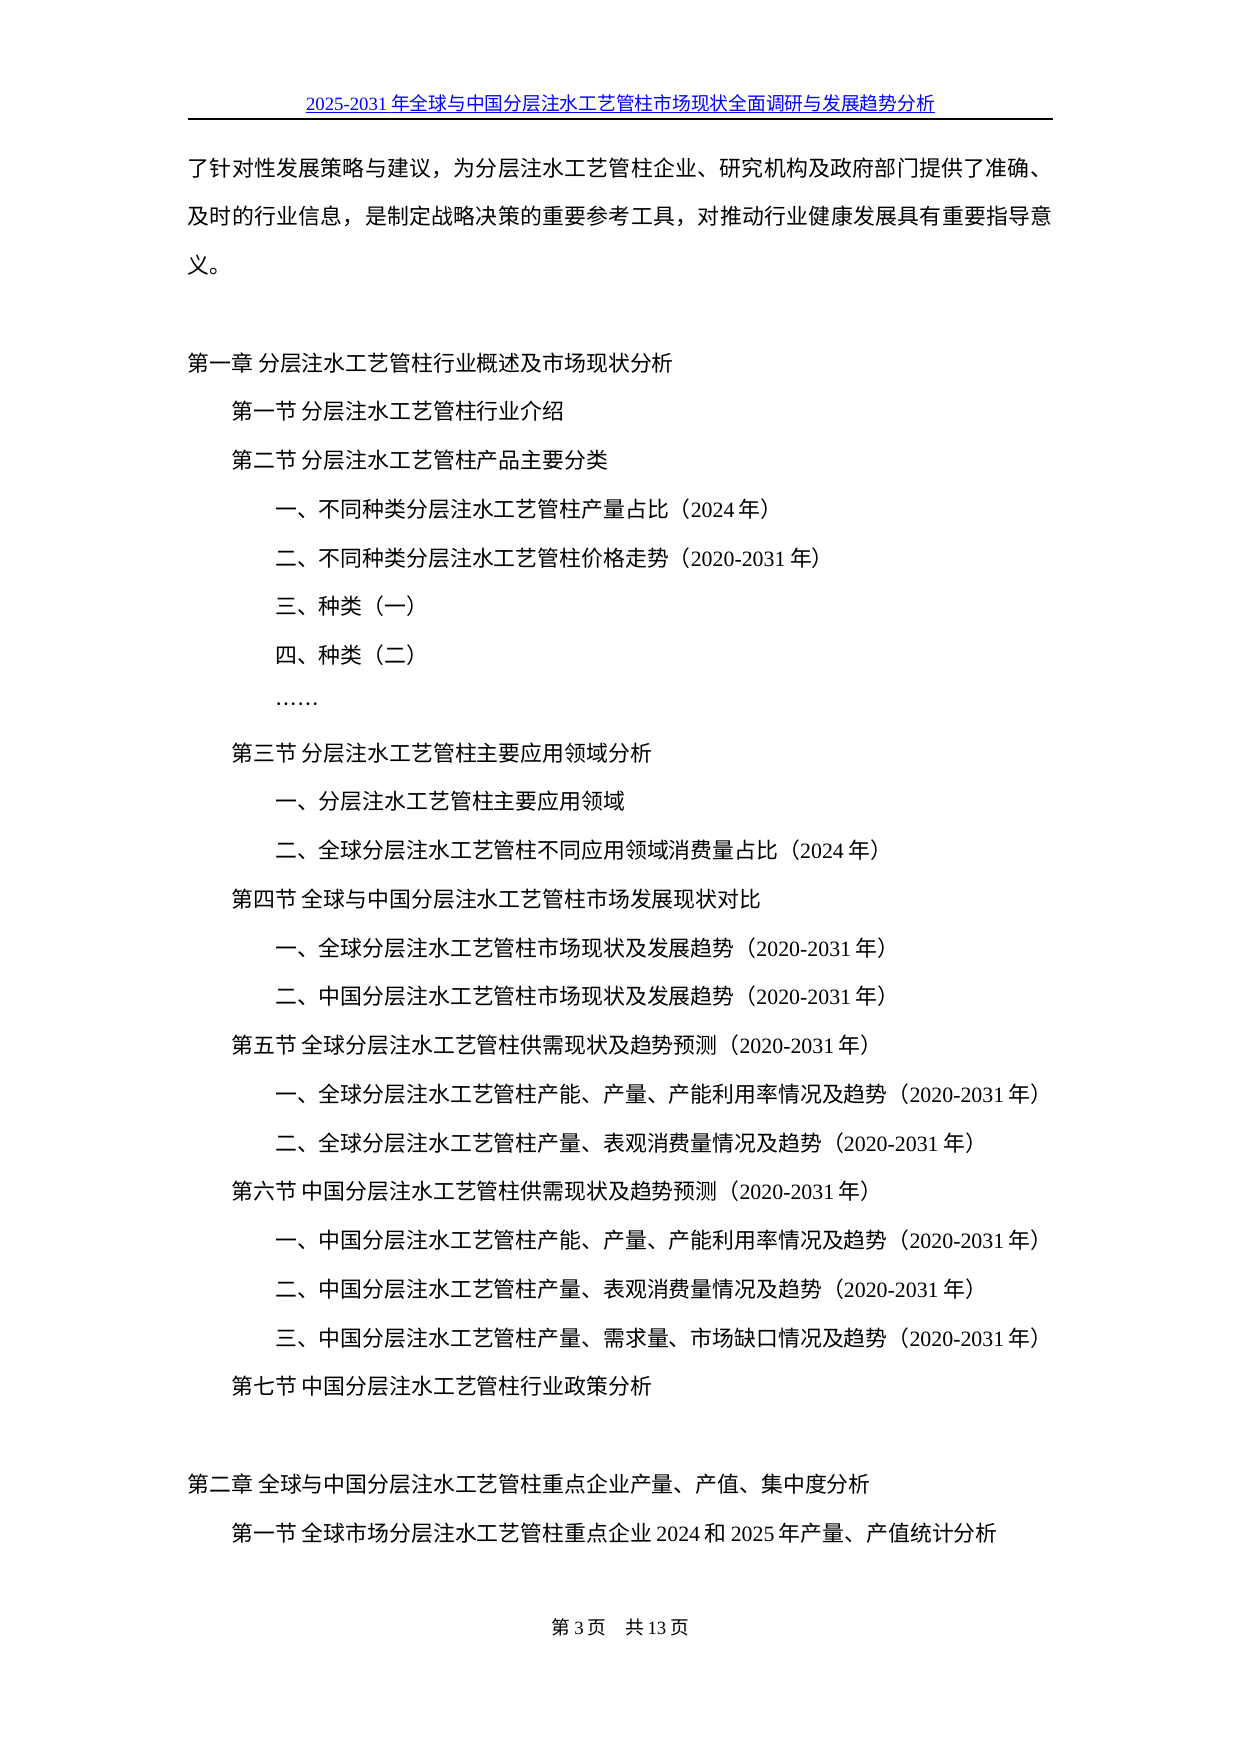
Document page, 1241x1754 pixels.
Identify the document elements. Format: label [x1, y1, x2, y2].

text [187, 150, 1053, 1548]
